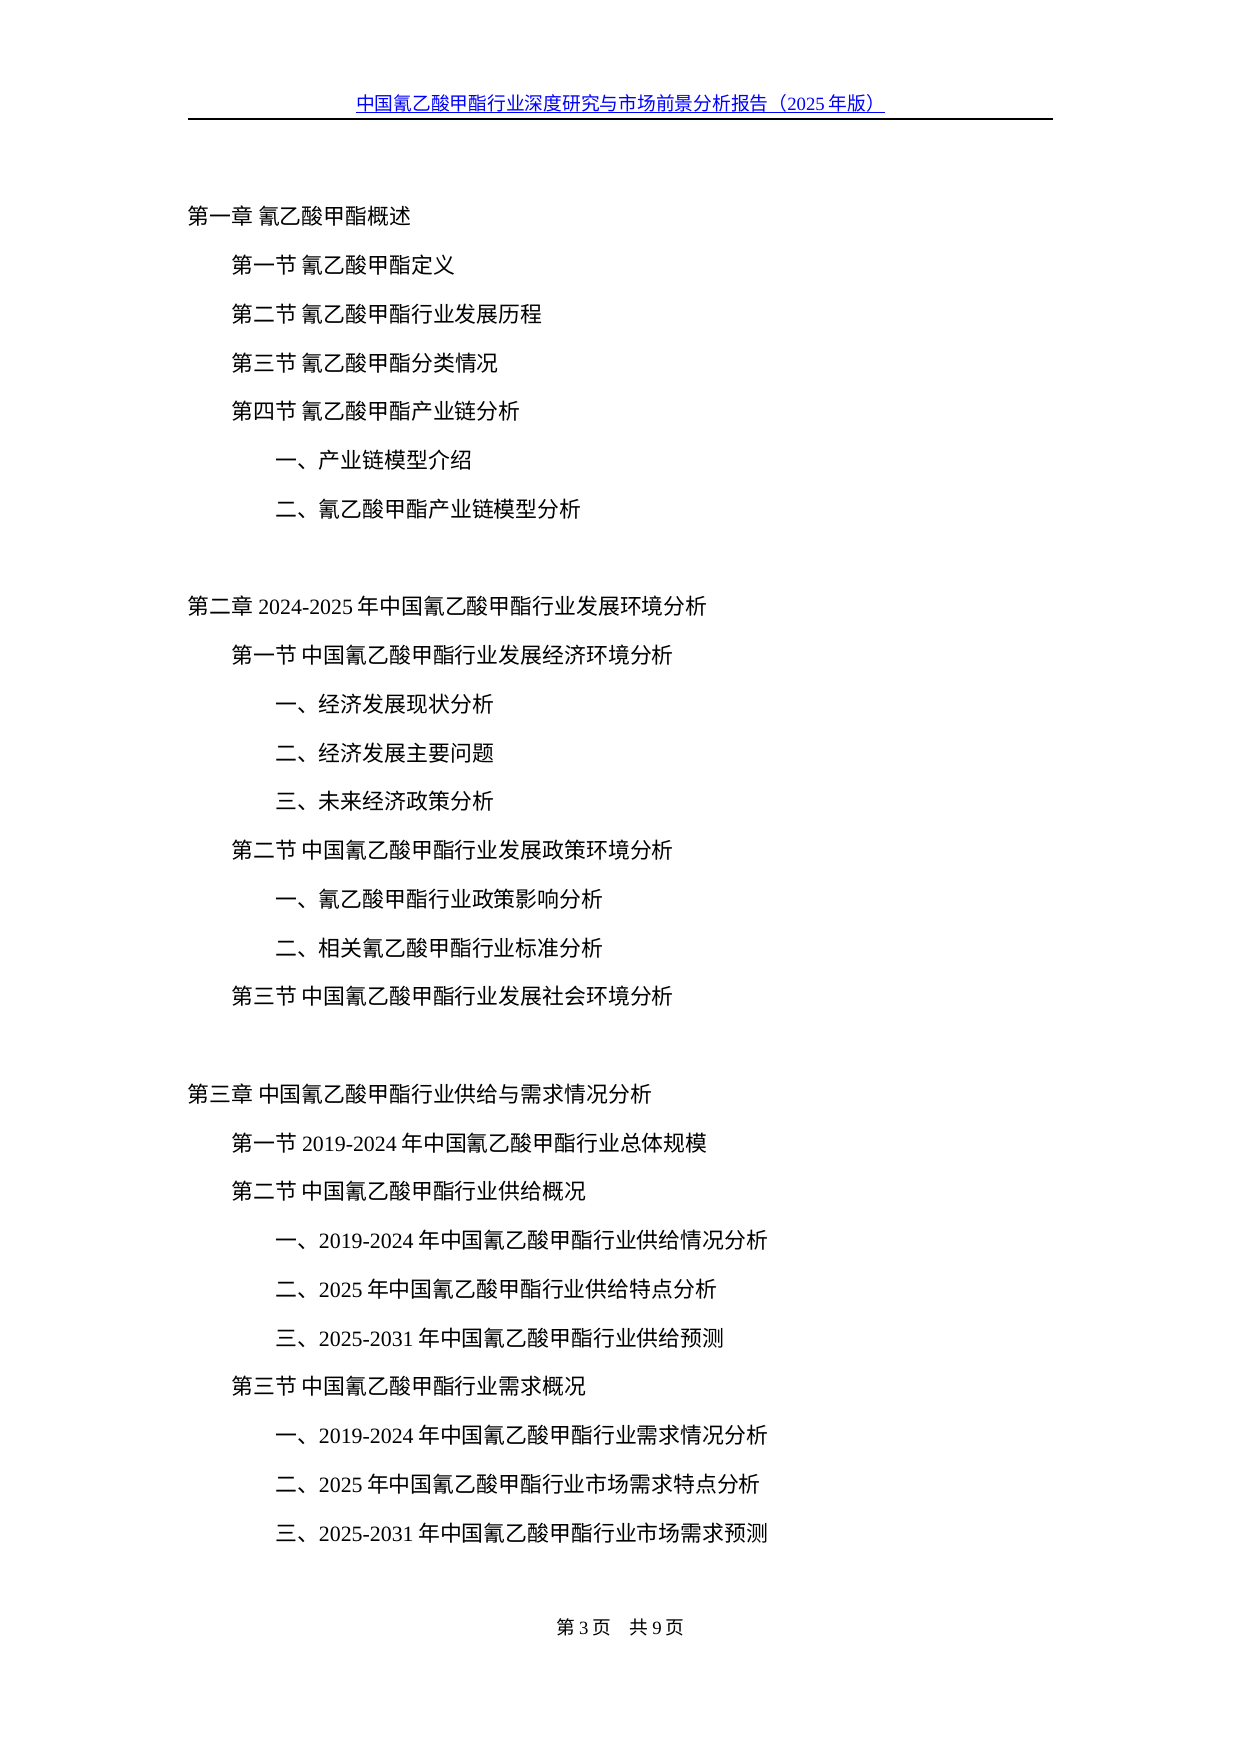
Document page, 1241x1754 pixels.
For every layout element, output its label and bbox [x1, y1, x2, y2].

text [187, 150, 1053, 1548]
